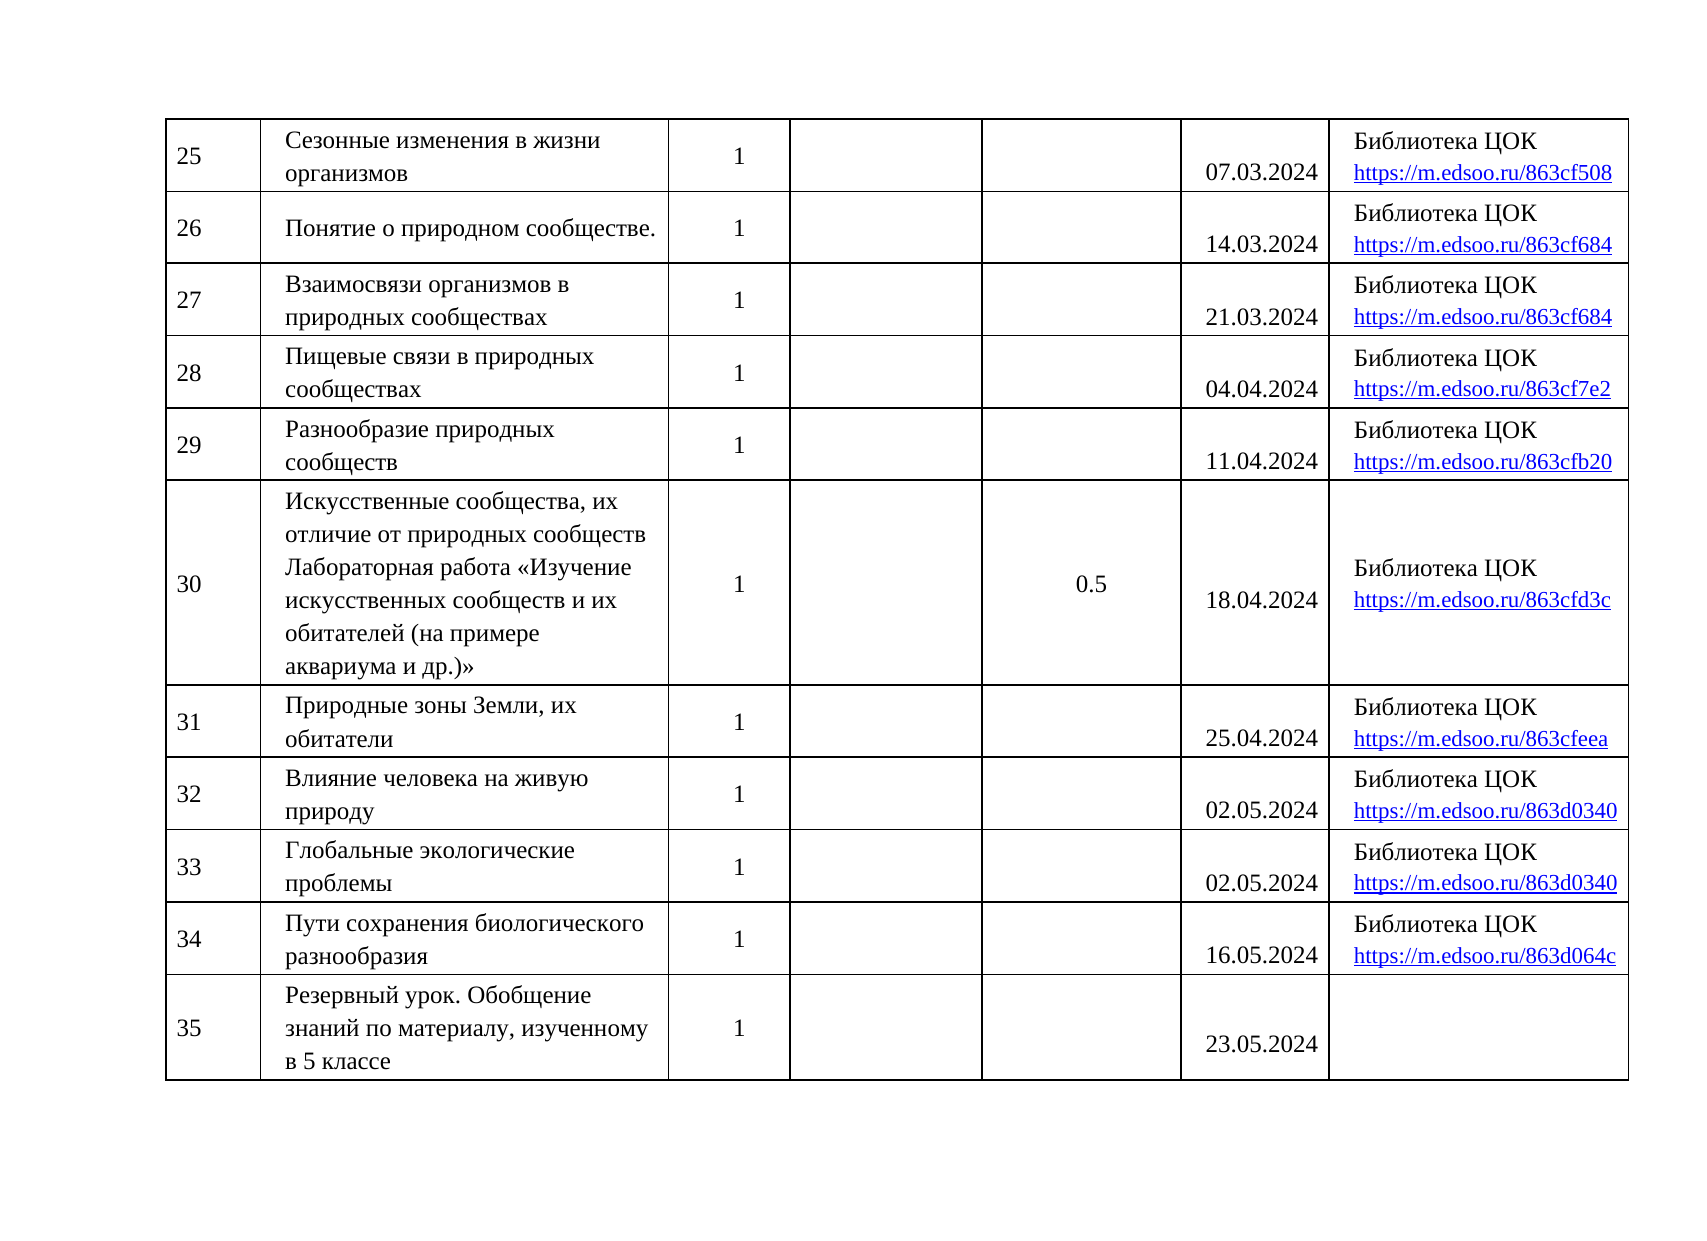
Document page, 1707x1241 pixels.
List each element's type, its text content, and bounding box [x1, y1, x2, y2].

table_cell Сезонные изменения в жизни организмов [261, 120, 668, 191]
table_cell 31 [167, 686, 260, 756]
table_cell Библиотека ЦОК https://m.edsoo.ru/863cfb20 [1330, 409, 1628, 479]
table_cell Глобальные экологические проблемы [261, 830, 668, 901]
table_cell 0.5 [983, 481, 1180, 684]
table_cell 1 [669, 481, 789, 684]
table_cell [983, 120, 1180, 191]
table_cell 02.05.2024 [1182, 758, 1328, 829]
table_cell [791, 192, 981, 262]
table_cell Взаимосвязи организмов в природных сообществах [261, 264, 668, 334]
table_cell Влияние человека на живую природу [261, 758, 668, 829]
table_cell Разнообразие природных сообществ [261, 409, 668, 479]
table_cell 1 [669, 758, 789, 829]
table_cell [791, 758, 981, 829]
table_cell Понятие о природном сообществе. [261, 192, 668, 262]
table_cell [983, 830, 1180, 901]
table_cell 02.05.2024 [1182, 830, 1328, 901]
table_cell 21.03.2024 [1182, 264, 1328, 334]
table_cell [791, 264, 981, 334]
table_cell [1330, 975, 1628, 1079]
table_cell [791, 481, 981, 684]
table_cell Библиотека ЦОК https://m.edsoo.ru/863d0340 [1330, 830, 1628, 901]
table_cell 28 [167, 336, 260, 407]
table_cell 23.05.2024 [1182, 975, 1328, 1079]
table_cell Природные зоны Земли, их обитатели [261, 686, 668, 756]
table_cell Библиотека ЦОК https://m.edsoo.ru/863cfd3c [1330, 481, 1628, 684]
table_cell 1 [669, 192, 789, 262]
table_cell 1 [669, 686, 789, 756]
table_cell 35 [167, 975, 260, 1079]
table_cell [983, 336, 1180, 407]
table_cell 1 [669, 830, 789, 901]
table_cell 26 [167, 192, 260, 262]
table_cell 27 [167, 264, 260, 334]
table_cell 14.03.2024 [1182, 192, 1328, 262]
table_cell [791, 120, 981, 191]
table_cell [983, 686, 1180, 756]
table_cell 1 [669, 336, 789, 407]
table_cell [983, 903, 1180, 973]
table_cell [983, 192, 1180, 262]
table_cell 1 [669, 903, 789, 973]
table_cell 25 [167, 120, 260, 191]
table_cell Библиотека ЦОК https://m.edsoo.ru/863cfeea [1330, 686, 1628, 756]
table_cell 33 [167, 830, 260, 901]
table_cell 07.03.2024 [1182, 120, 1328, 191]
table_cell [983, 758, 1180, 829]
table_cell 34 [167, 903, 260, 973]
table_cell 1 [669, 409, 789, 479]
table_cell 29 [167, 409, 260, 479]
table_cell Пищевые связи в природных сообществах [261, 336, 668, 407]
table_cell [791, 409, 981, 479]
table_cell 32 [167, 758, 260, 829]
table_cell 25.04.2024 [1182, 686, 1328, 756]
table_cell Библиотека ЦОК https://m.edsoo.ru/863d0340 [1330, 758, 1628, 829]
table_cell [791, 336, 981, 407]
table_cell [791, 686, 981, 756]
table_cell Библиотека ЦОК https://m.edsoo.ru/863cf684 [1330, 264, 1628, 334]
table_cell Библиотека ЦОК https://m.edsoo.ru/863d064c [1330, 903, 1628, 973]
table_cell 04.04.2024 [1182, 336, 1328, 407]
table_cell [791, 903, 981, 973]
table_cell Библиотека ЦОК https://m.edsoo.ru/863cf7e2 [1330, 336, 1628, 407]
table_cell Пути сохранения биологического разнообразия [261, 903, 668, 973]
table_cell Резервный урок. Обобщение знаний по материалу, изученному в 5 классе [261, 975, 668, 1079]
table_cell [983, 409, 1180, 479]
table_cell 18.04.2024 [1182, 481, 1328, 684]
table_cell [983, 264, 1180, 334]
table_cell Библиотека ЦОК https://m.edsoo.ru/863cf508 [1330, 120, 1628, 191]
table_cell 1 [669, 264, 789, 334]
table_cell Искусственные сообщества, их отличие от природных сообществ Лабораторная работа «Изучение искусственных сообществ и их обитателей (на примере аквариума и др.)» [261, 481, 668, 684]
table_cell [791, 830, 981, 901]
table_cell 11.04.2024 [1182, 409, 1328, 479]
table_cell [1330, 192, 1628, 262]
table_cell 16.05.2024 [1182, 903, 1328, 973]
table_cell 1 [669, 975, 789, 1079]
table_cell 1 [669, 120, 789, 191]
table_cell 30 [167, 481, 260, 684]
table_cell [983, 975, 1180, 1079]
table_cell [791, 975, 981, 1079]
